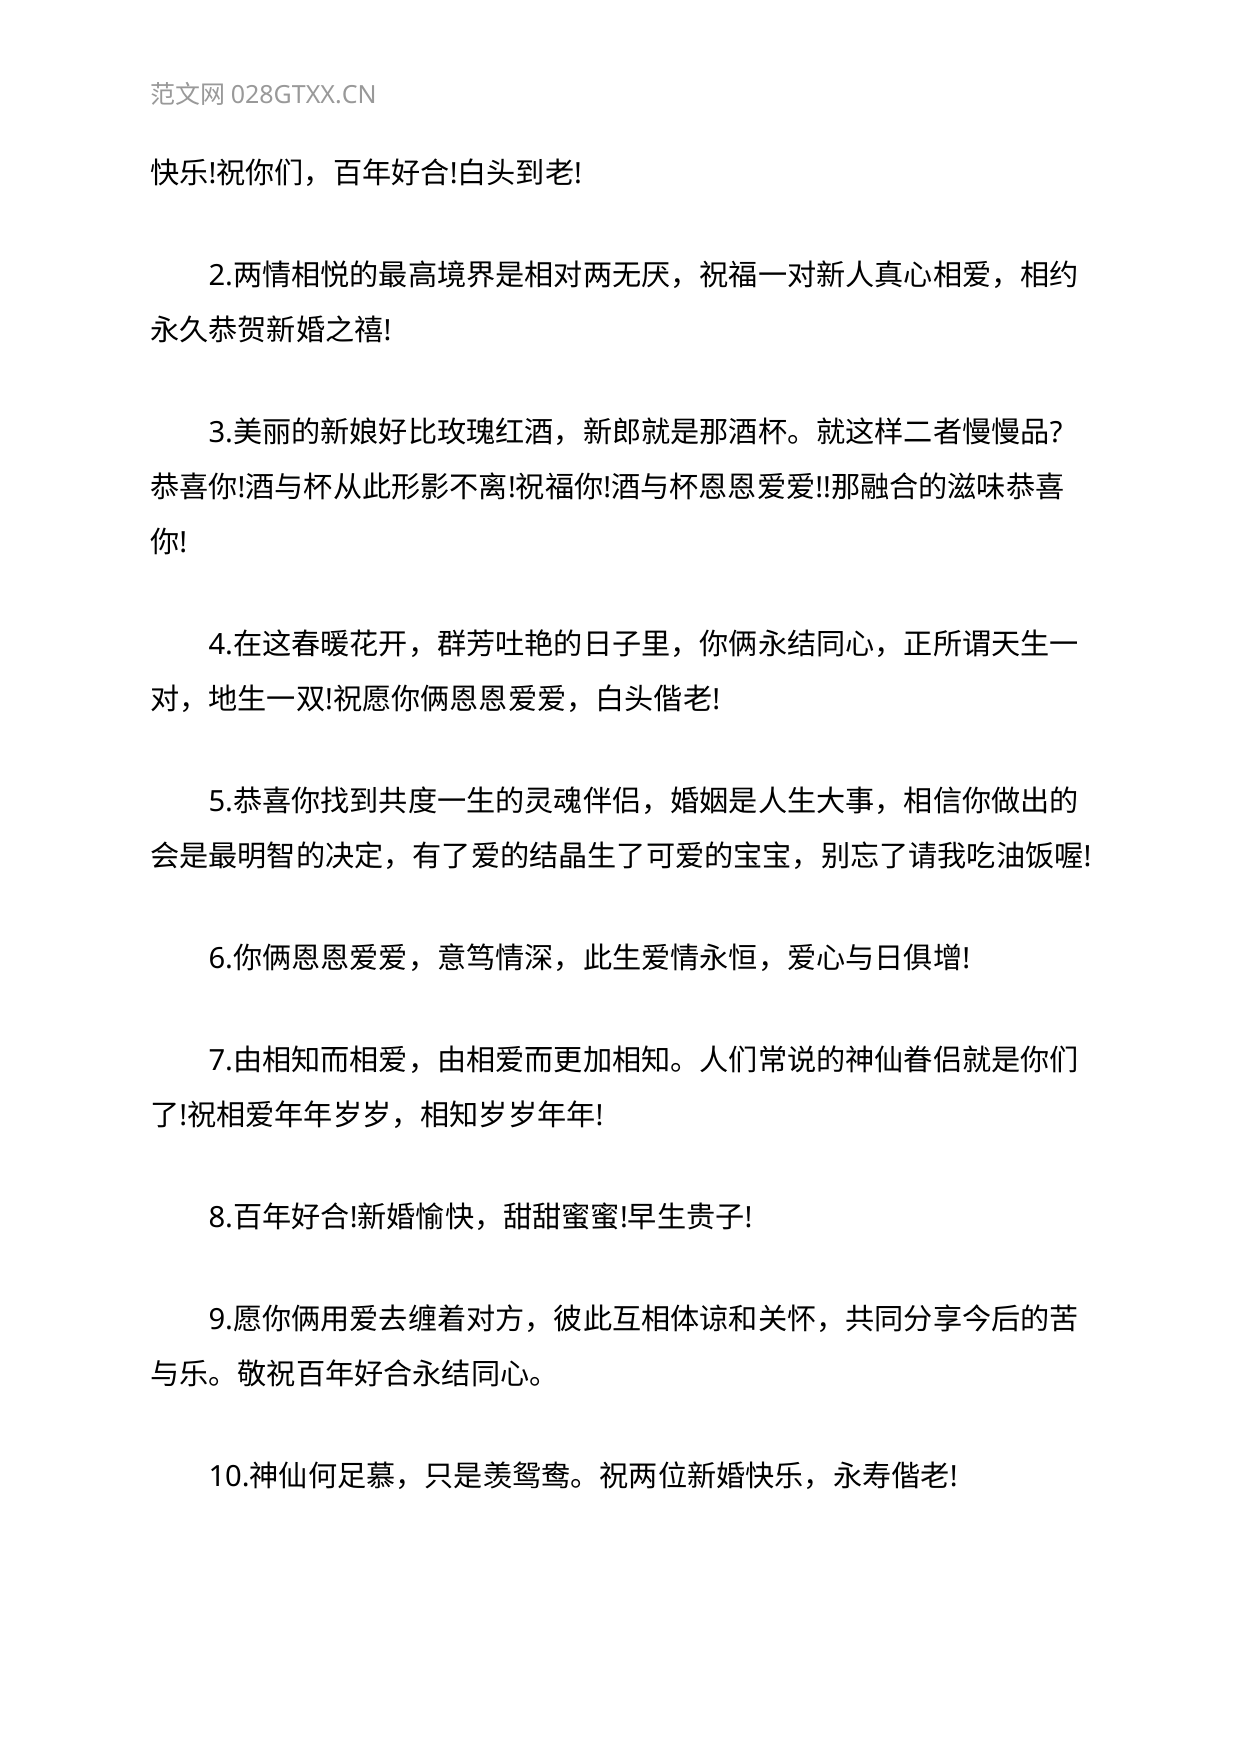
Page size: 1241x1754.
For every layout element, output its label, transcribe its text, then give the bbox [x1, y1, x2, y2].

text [150, 150, 1090, 192]
text 2.两情相悦的最高境界是相对两无厌，祝福一对新人真心相爱，相约永久恭贺新婚之禧! [150, 252, 1090, 349]
text 6.你俩恩恩爱爱，意笃情深，此生爱情永恒，爱心与日俱增! [150, 935, 1090, 977]
text 10.神仙何足慕，只是羡鸳鸯。祝两位新婚快乐，永寿偕老! [150, 1453, 1090, 1495]
text 8.百年好合!新婚愉快，甜甜蜜蜜!早生贵子! [150, 1194, 1090, 1236]
text 3.美丽的新娘好比玫瑰红酒，新郎就是那酒杯。就这样二者慢慢品?恭喜你!酒与杯从此形影不离!祝福你!酒与杯恩恩爱爱!!那融合的滋味恭喜你! [150, 409, 1090, 561]
text 5.恭喜你找到共度一生的灵魂伴侣，婚姻是人生大事，相信你做出的会是最明智的决定，有了爱的结晶生了可爱的宝宝，别忘了请我吃油饭喔! [150, 778, 1090, 875]
text 7.由相知而相爱，由相爱而更加相知。人们常说的神仙眷侣就是你们了!祝相爱年年岁岁，相知岁岁年年! [150, 1037, 1090, 1134]
text 4.在这春暖花开，群芳吐艳的日子里，你俩永结同心，正所谓天生一对，地生一双!祝愿你俩恩恩爱爱，白头偕老! [150, 621, 1090, 718]
text 9.愿你俩用爱去缠着对方，彼此互相体谅和关怀，共同分享今后的苦与乐。敬祝百年好合永结同心。 [150, 1296, 1090, 1393]
